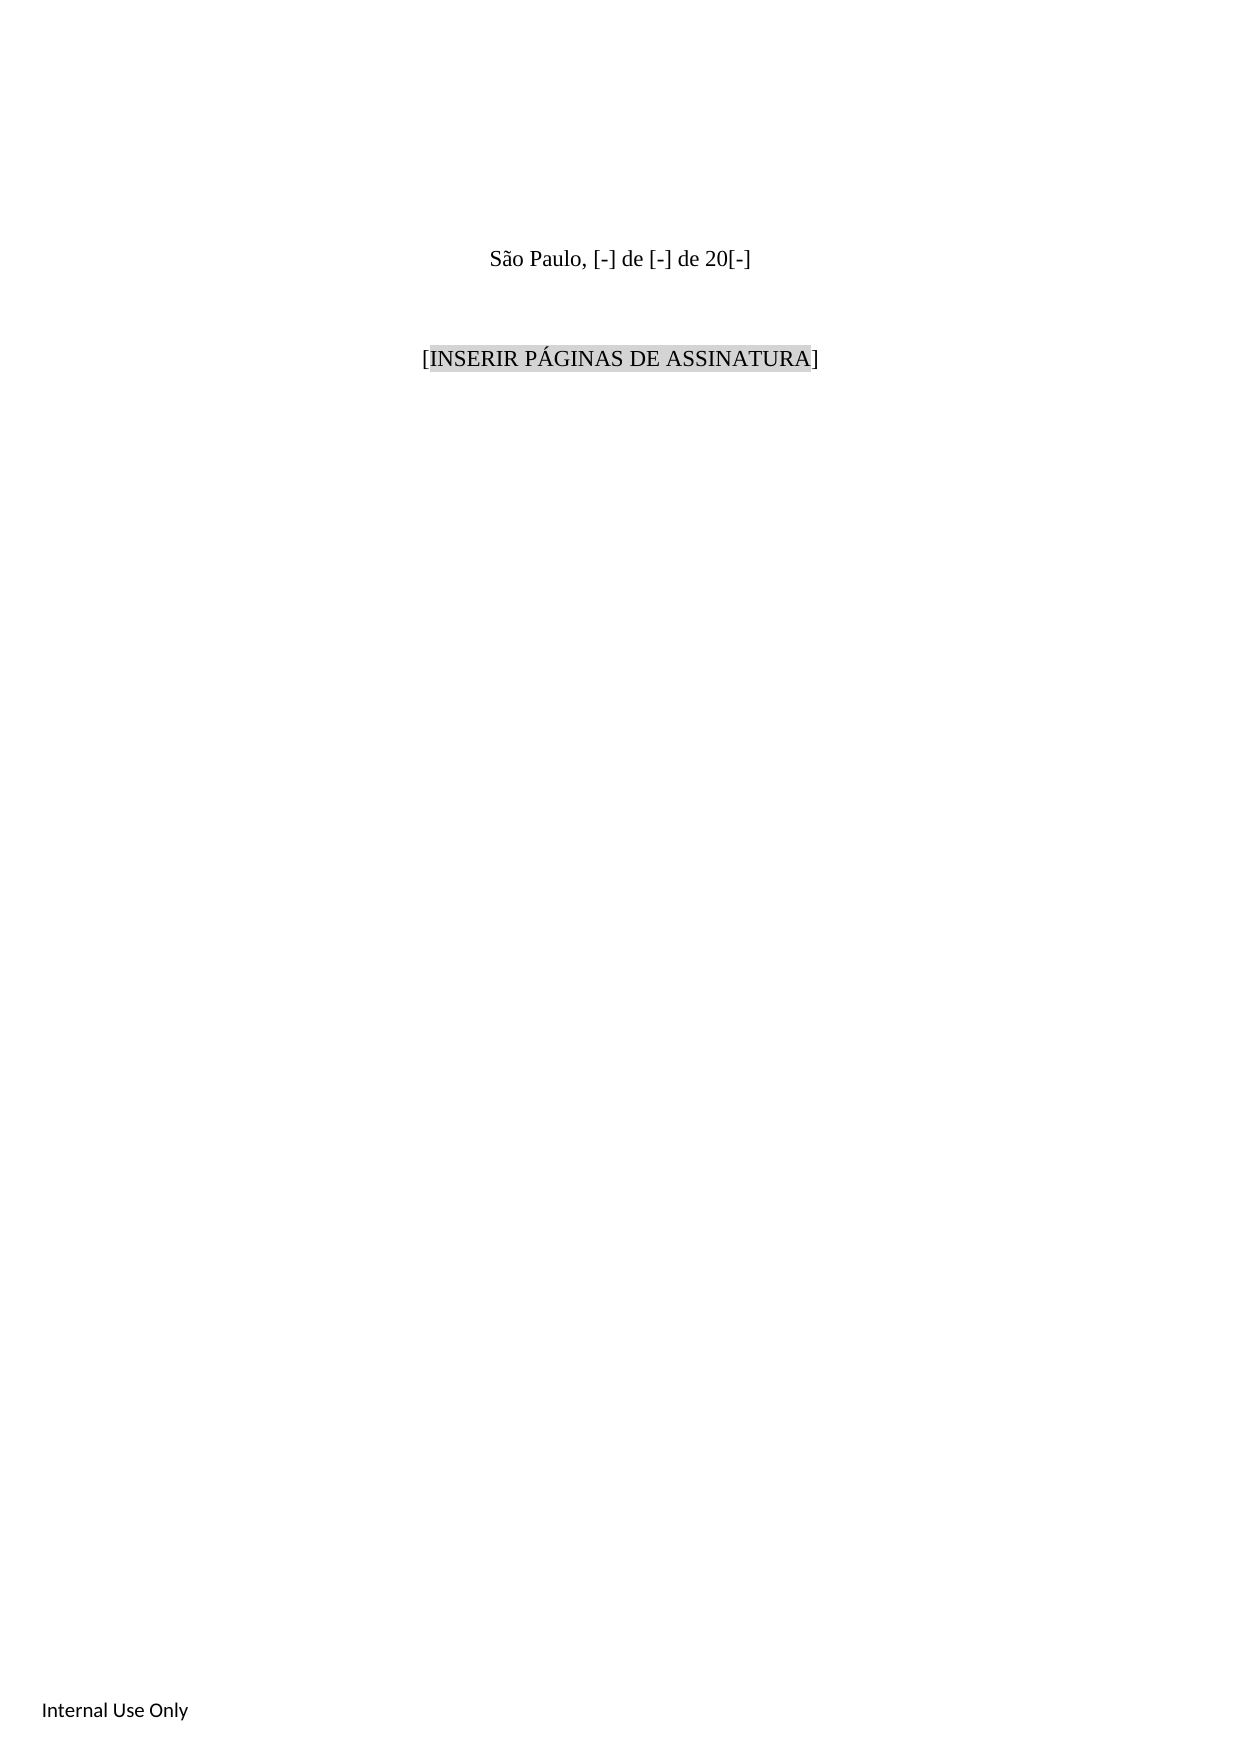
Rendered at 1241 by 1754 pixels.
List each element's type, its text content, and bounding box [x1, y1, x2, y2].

text [INSERIR PÁGINAS DE ASSINATURA] [180, 340, 1060, 373]
text São Paulo, [-] de [-] de 20[-] [180, 240, 1060, 273]
